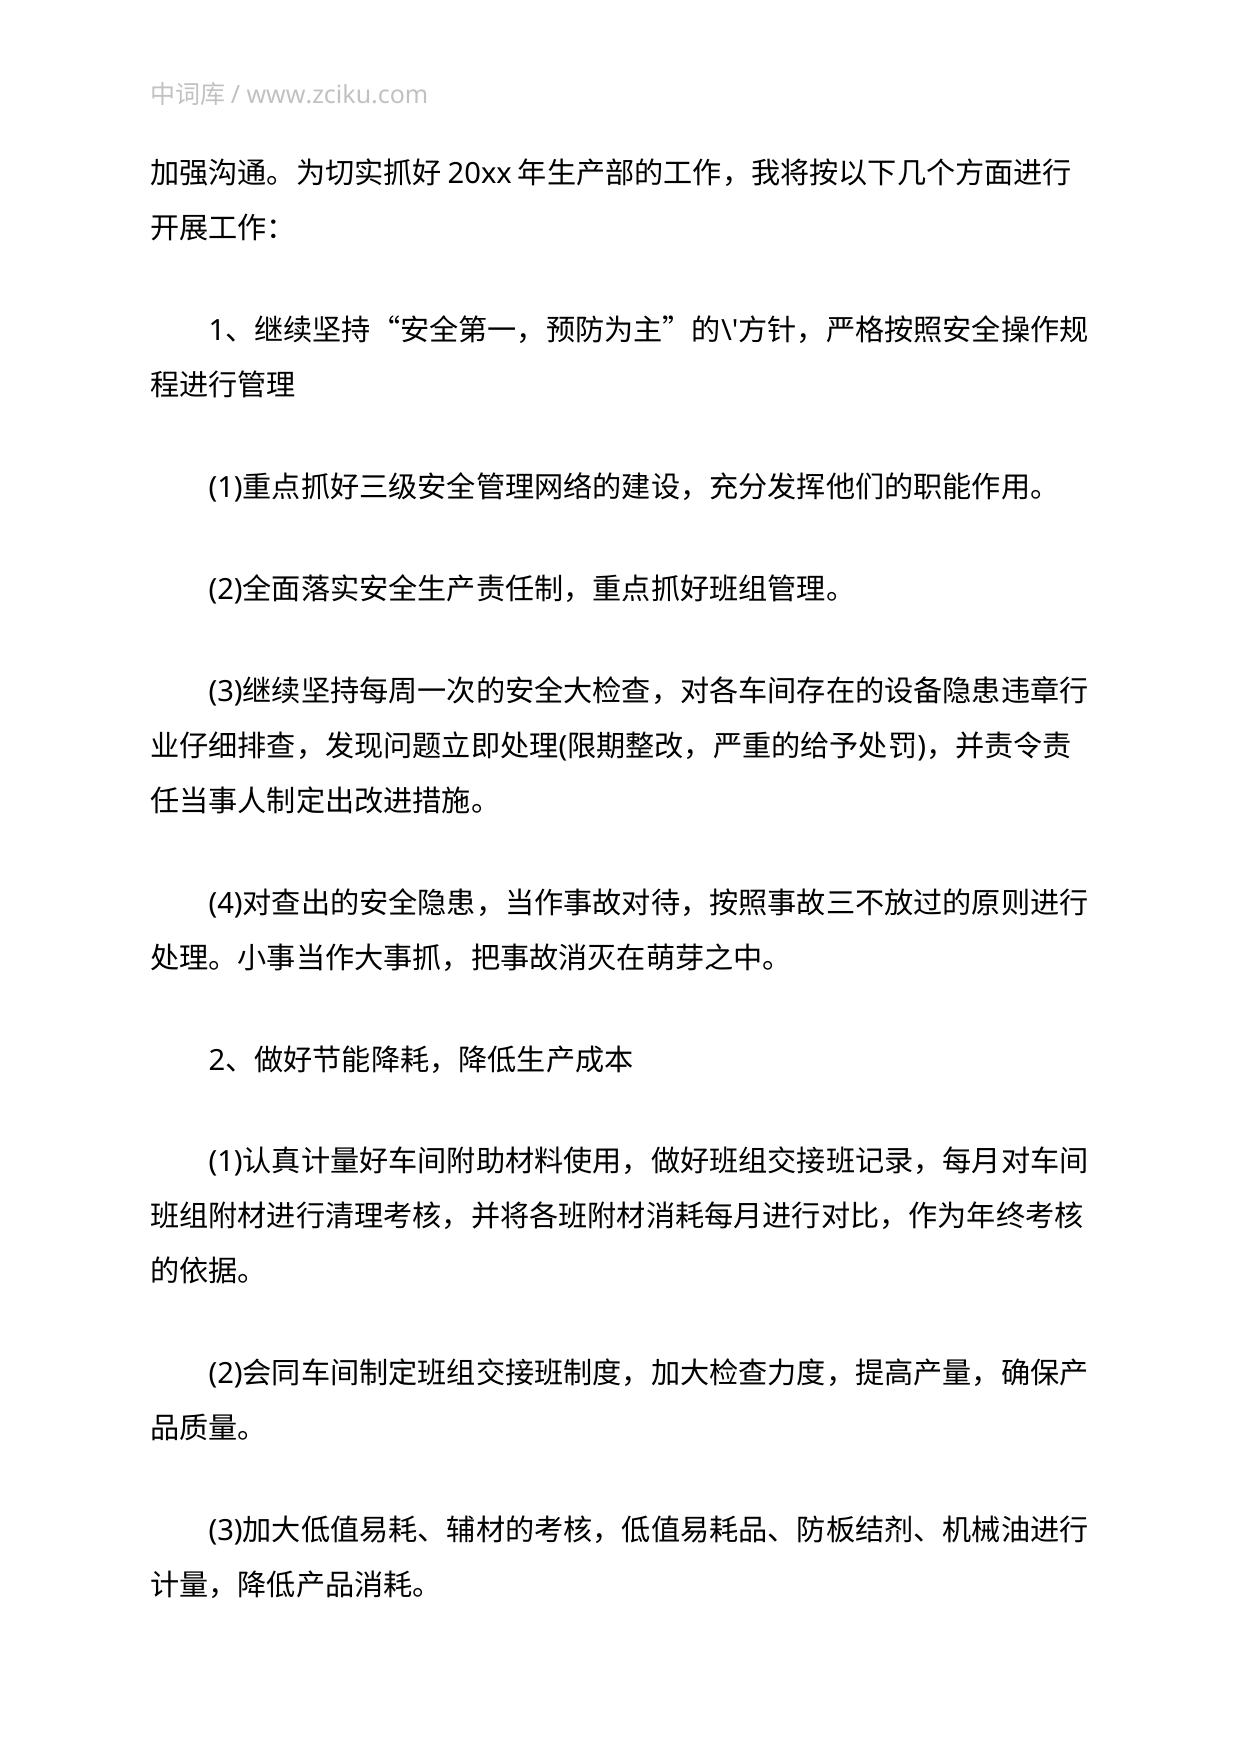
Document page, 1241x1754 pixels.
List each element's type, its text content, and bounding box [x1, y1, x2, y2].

text (2)会同车间制定班组交接班制度，加大检查力度，提高产量，确保产品质量。 [150, 1350, 1090, 1447]
text (1)认真计量好车间附助材料使用，做好班组交接班记录，每月对车间班组附材进行清理考核，并将各班附材消耗每月进行对比，作为年终考核的依据。 [150, 1138, 1090, 1290]
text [150, 150, 1090, 247]
text (4)对查出的安全隐患，当作事故对待，按照事故三不放过的原则进行处理。小事当作大事抓，把事故消灭在萌芽之中。 [150, 879, 1090, 977]
text (1)重点抓好三级安全管理网络的建设，充分发挥他们的职能作用。 [150, 463, 1090, 506]
text (3)加大低值易耗、辅材的考核，低值易耗品、防板结剂、机械油进行计量，降低产品消耗。 [150, 1506, 1090, 1604]
text (2)全面落实安全生产责任制，重点抓好班组管理。 [150, 566, 1090, 608]
text 2、做好节能降耗，降低生产成本 [150, 1036, 1090, 1078]
text 1、继续坚持“安全第一，预防为主”的\'方针，严格按照安全操作规程进行管理 [150, 307, 1090, 404]
text (3)继续坚持每周一次的安全大检查，对各车间存在的设备隐患违章行业仔细排查，发现问题立即处理(限期整改，严重的给予处罚)，并责令责任当事人制定出改进措施。 [150, 667, 1090, 820]
